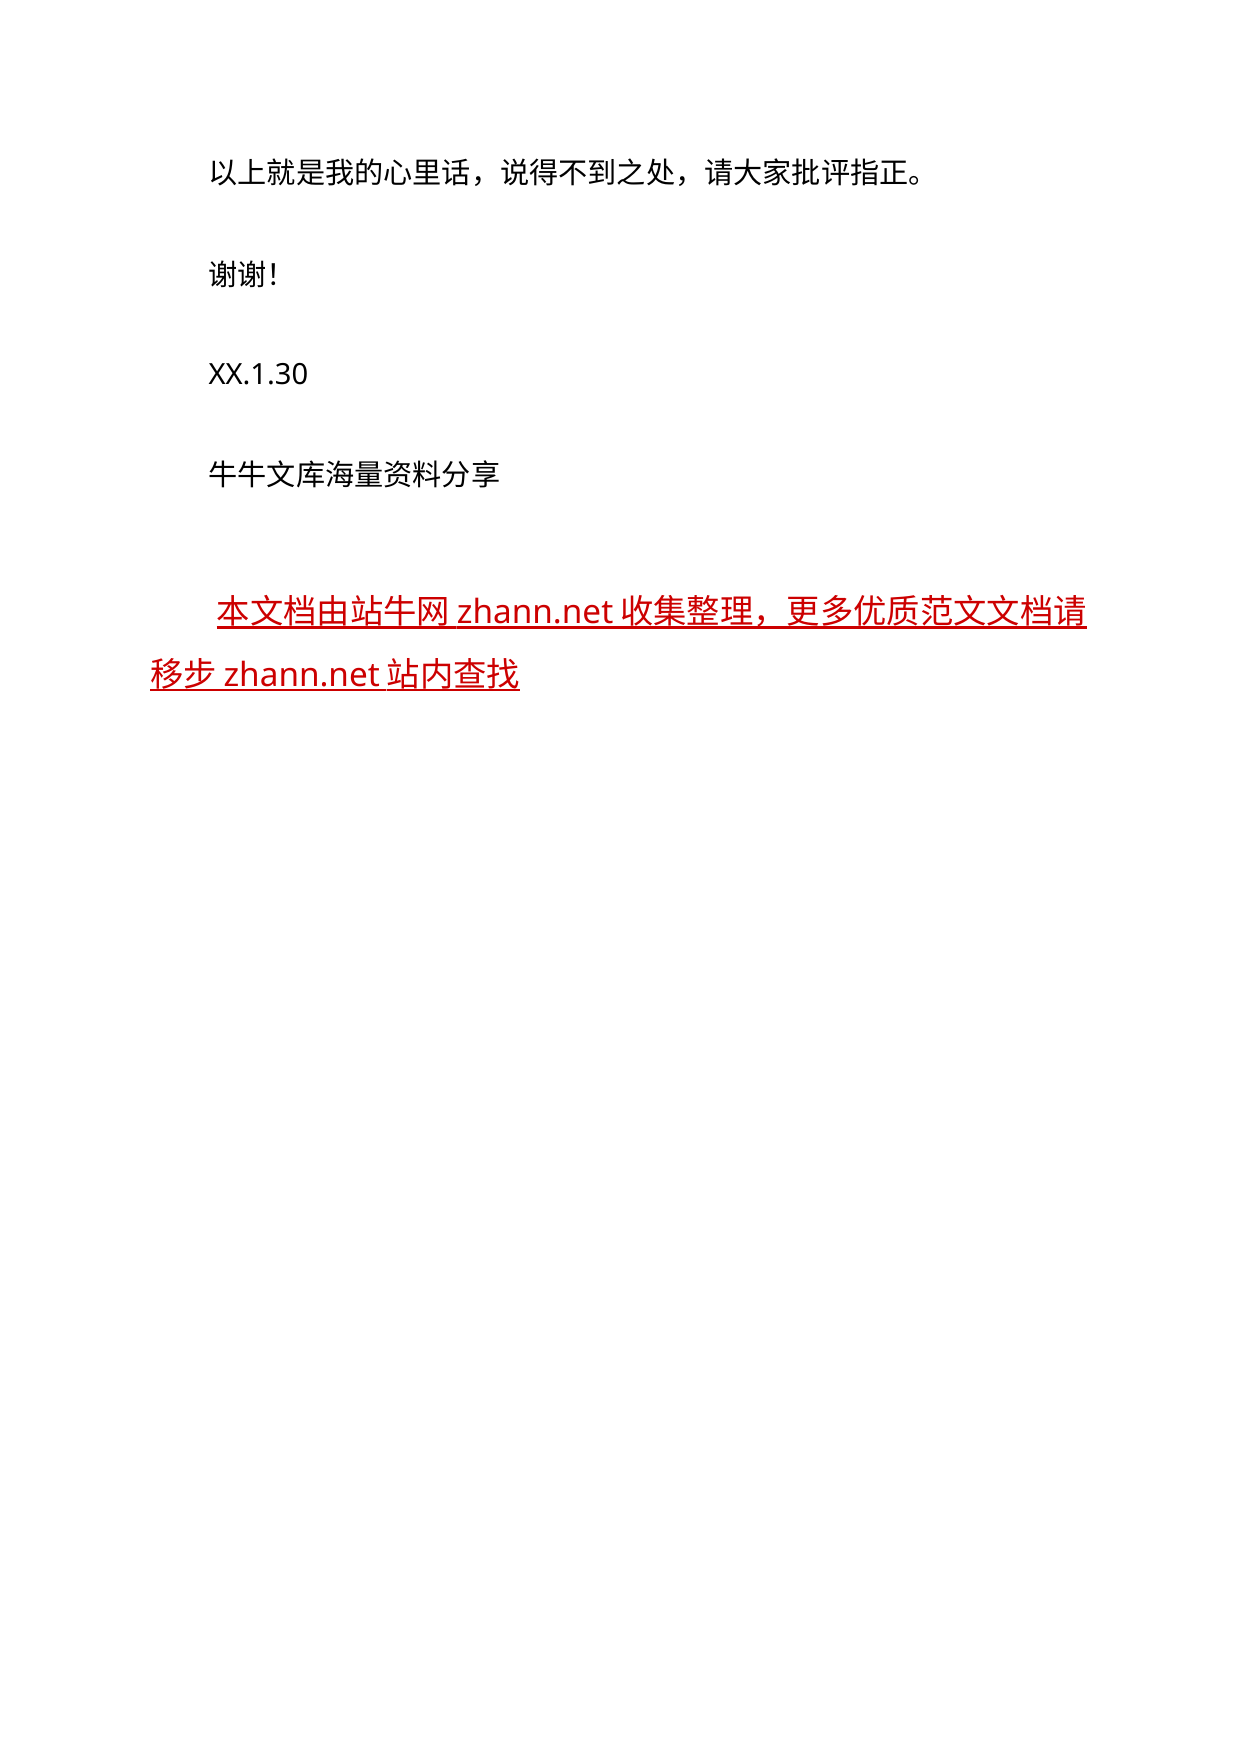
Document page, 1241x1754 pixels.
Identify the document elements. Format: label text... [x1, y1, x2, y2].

text 牛牛文库海量资料分享 [150, 452, 1090, 494]
text 以上就是我的心里话，说得不到之处，请大家批评指正。 [150, 150, 1090, 192]
text 本文档由站牛网zhann.net收集整理，更多优质范文文档请移步zhann.net站内查找 [150, 585, 1090, 696]
text 谢谢！ [150, 252, 1090, 294]
text XX.1.30 [150, 353, 1090, 393]
